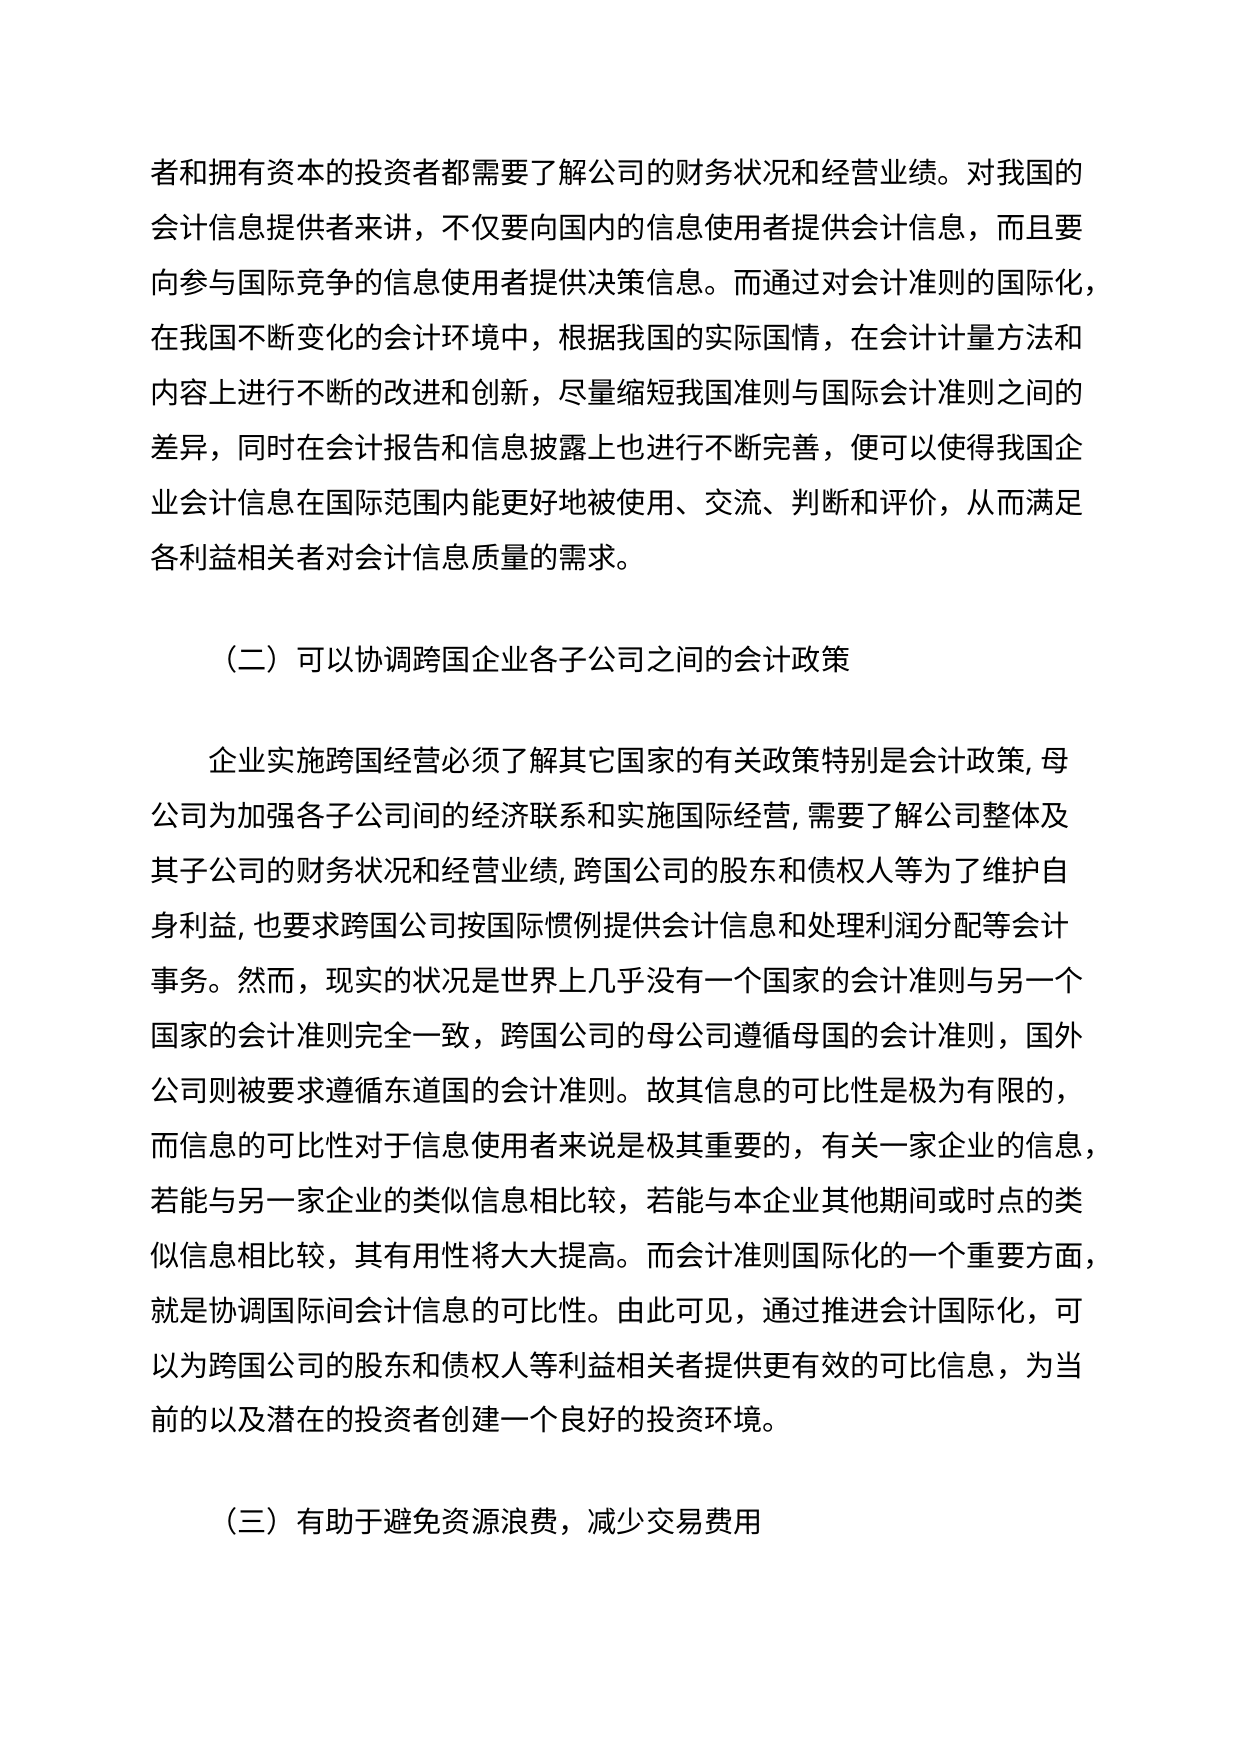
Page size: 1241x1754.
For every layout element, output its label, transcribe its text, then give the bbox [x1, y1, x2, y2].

text （三）有助于避免资源浪费，减少交易费用 [150, 1499, 1090, 1541]
text （二）可以协调跨国企业各子公司之间的会计政策 [150, 636, 1090, 678]
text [150, 150, 1090, 577]
text 企业实施跨国经营必须了解其它国家的有关政策特别是会计政策, 母公司为加强各子公司间的经济联系和实施国际经营, 需要了解公司整体及其子公司的财务状况和经营业绩, 跨国公司的股东和债权人等为了维护自身利益, 也要求跨国公司按国际惯例提供会计信息和处理利润分配等会计事务。然而，现实的状况是世界上几乎没有一个国家的会计准则与另一个国家的会计准则完全一致，跨国公司的母公司遵循母国的会计准则，国外公司则被要求遵循东道国的会计准则。故其信息的可比性是极为有限的，而信息的可比性对于信息使用者来说是极其重要的，有关一家企业的信息，若能与另一家企业的类似信息相比较，若能与本企业其他期间或时点的类似信息相比较，其有用性将大大提高。而会计准则国际化的一个重要方面，就是协调国际间会计信息的可比性。由此可见，通过推进会计国际化，可以为跨国公司的股东和债权人等利益相关者提供更有效的可比信息，为当前的以及潜在的投资者创建一个良好的投资环境。 [150, 738, 1090, 1439]
